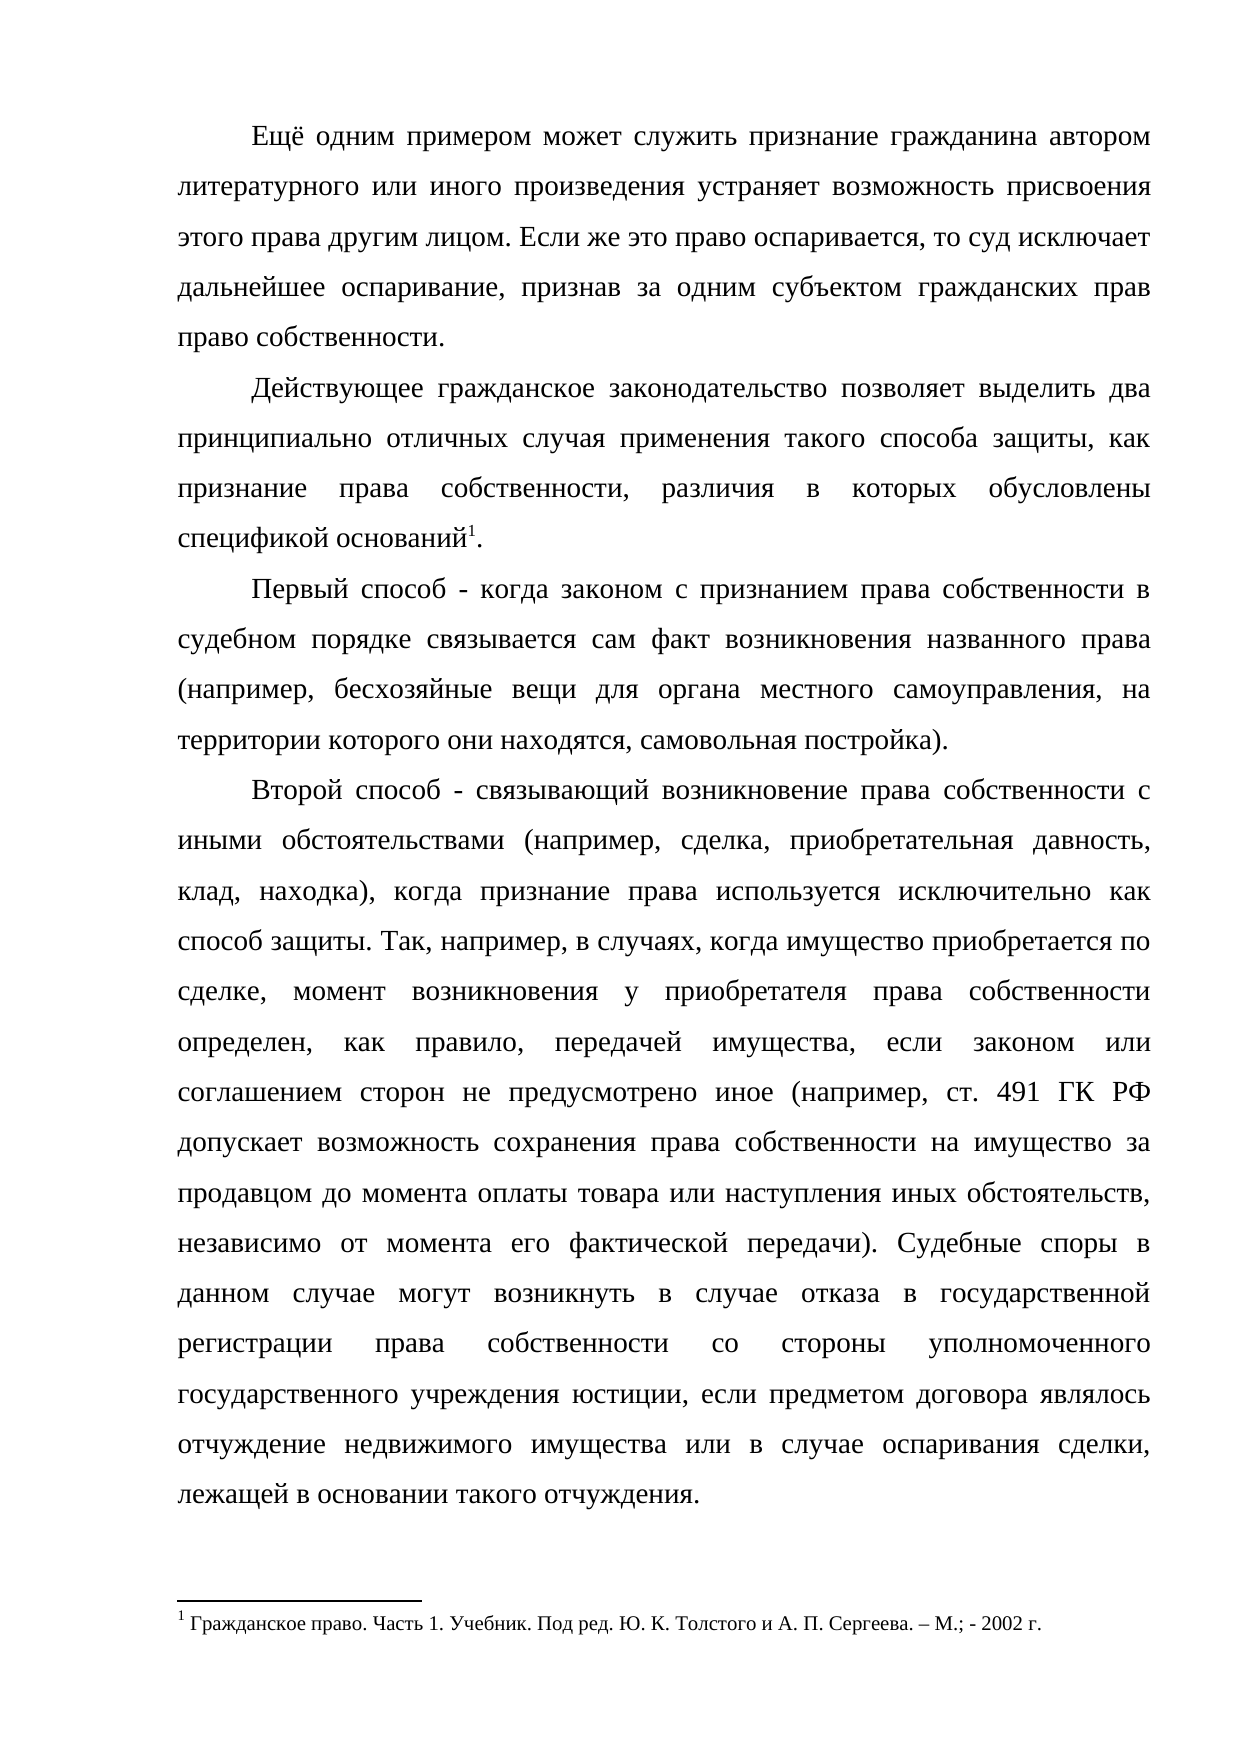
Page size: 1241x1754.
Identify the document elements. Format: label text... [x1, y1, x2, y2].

text Ещё одним примером может служить признание гражданина автором литературного или иного произведения устраняет возможность присвоения этого права другим лицом. Если же это право оспаривается, то суд исключает дальнейшее оспаривание, признав за одним субъектом гражданских прав право собственности. [177, 118, 1152, 353]
text Второй способ - связывающий возникновение права собственности с иными обстоятельствами (например, сделка, приобретательная давность, клад, находка), когда признание права используется исключительно как способ защиты. Так, например, в случаях, когда имущество приобретается по сделке, момент возникновения у приобретателя права собственности определен, как правило, передачей имущества, если законом или соглашением сторон не предусмотрено иное (например, ст. 491 ГК РФ допускает возможность сохранения права собственности на имущество за продавцом до момента оплаты товара или наступления иных обстоятельств, независимо от момента его фактической передачи). Судебные споры в данном случае могут возникнуть в случае отказа в государственной регистрации права собственности со стороны уполномоченного государственного учреждения юстиции, если предметом договора являлось отчуждение недвижимого имущества или в случае оспаривания сделки, лежащей в основании такого отчуждения. [177, 772, 1152, 1510]
text Первый способ - когда законом с признанием права собственности в судебном порядке связывается сам факт возникновения названного права (например, бесхозяйные вещи для органа местного самоуправления, на территории которого они находятся, самовольная постройка). [177, 571, 1152, 755]
text Действующее гражданское законодательство позволяет выделить два принципиально отличных случая применения такого способа защиты, как признание права собственности, различия в которых обусловлены спецификой оснований. [177, 370, 1152, 554]
